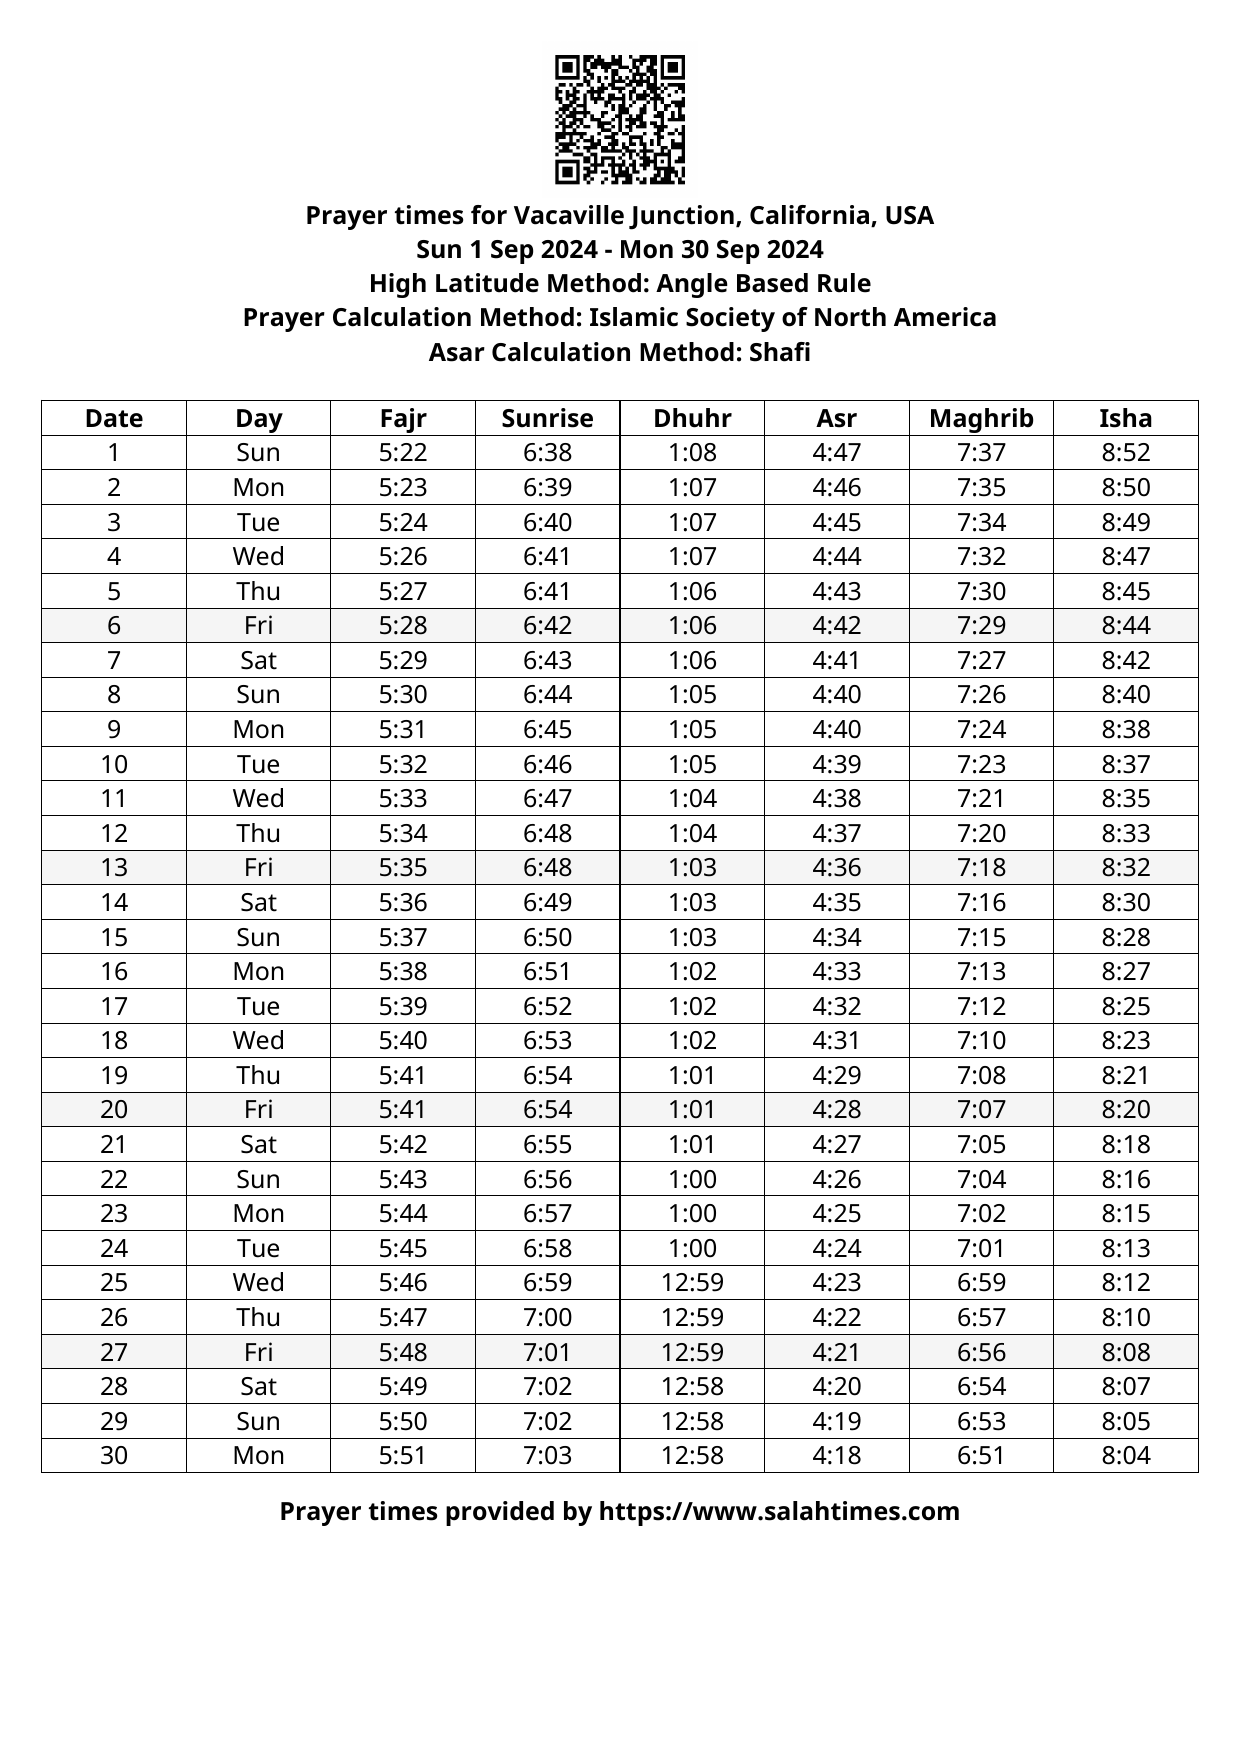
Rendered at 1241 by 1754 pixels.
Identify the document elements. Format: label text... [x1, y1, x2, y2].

table_cell 8:33 [1054, 816, 1198, 849]
table_cell 12 [42, 816, 186, 849]
table_cell 5:42 [331, 1127, 475, 1161]
table_cell 8:18 [1054, 1127, 1198, 1161]
table_cell 5:46 [331, 1266, 475, 1299]
table_cell 29 [42, 1404, 186, 1437]
table_cell 3 [42, 505, 186, 538]
picture [542, 41, 699, 198]
table_cell 5:29 [331, 643, 475, 677]
table_header Day [187, 401, 330, 434]
table_cell 5:31 [331, 712, 475, 746]
table_cell 6:55 [476, 1127, 619, 1161]
table_cell 4:46 [765, 470, 909, 504]
table_cell 6:59 [476, 1266, 619, 1299]
table_cell 8:52 [1054, 436, 1198, 469]
table_cell 1:00 [621, 1231, 764, 1264]
table_cell 21 [42, 1127, 186, 1161]
table_cell 7:03 [476, 1439, 619, 1472]
table_cell Wed [187, 1266, 330, 1299]
table_cell 5:27 [331, 574, 475, 607]
table_cell 7:18 [910, 851, 1053, 884]
text High Latitude Method: Angle Based Rule [42, 266, 1198, 300]
table_cell 8:50 [1054, 470, 1198, 504]
table_cell 7:15 [910, 920, 1053, 953]
table_cell 14 [42, 885, 186, 919]
table_cell 4:20 [765, 1369, 909, 1403]
table_cell 1:07 [621, 470, 764, 504]
table_cell 1:04 [621, 781, 764, 815]
table_cell 17 [42, 989, 186, 1022]
text Prayer Calculation Method: Islamic Society of North America [42, 300, 1198, 334]
table_cell 8:16 [1054, 1162, 1198, 1195]
table_cell 4:28 [765, 1093, 909, 1126]
table_cell 5:37 [331, 920, 475, 953]
table_cell 12:59 [621, 1300, 764, 1334]
table_cell 4:41 [765, 643, 909, 677]
table_cell 8:40 [1054, 678, 1198, 711]
table_cell 1:03 [621, 885, 764, 919]
table_cell Fri [187, 851, 330, 884]
table_cell Thu [187, 1058, 330, 1092]
table_cell 27 [42, 1335, 186, 1368]
table_cell 6:53 [476, 1024, 619, 1057]
table_cell 4:44 [765, 539, 909, 573]
table_cell 4:25 [765, 1196, 909, 1230]
table_cell 6:54 [476, 1093, 619, 1126]
table_cell 1:07 [621, 505, 764, 538]
table_cell 5:38 [331, 954, 475, 988]
table_cell 6:50 [476, 920, 619, 953]
table_cell 6:58 [476, 1231, 619, 1264]
table_cell 7 [42, 643, 186, 677]
table_cell 5:45 [331, 1231, 475, 1264]
table_cell 6:41 [476, 574, 619, 607]
table_cell 13 [42, 851, 186, 884]
table_cell Thu [187, 574, 330, 607]
table_cell 6 [42, 609, 186, 642]
table_cell 8:30 [1054, 885, 1198, 919]
table_cell 4:36 [765, 851, 909, 884]
table_cell 12:59 [621, 1335, 764, 1368]
table_cell 23 [42, 1196, 186, 1230]
table_cell 12:59 [621, 1266, 764, 1299]
table_cell 28 [42, 1369, 186, 1403]
table_header Dhuhr [621, 401, 764, 434]
table_cell 4:22 [765, 1300, 909, 1334]
table_cell 5 [42, 574, 186, 607]
table_cell 6:52 [476, 989, 619, 1022]
table_cell 5:40 [331, 1024, 475, 1057]
table_cell 8:20 [1054, 1093, 1198, 1126]
table_cell 9 [42, 712, 186, 746]
table_cell 4:19 [765, 1404, 909, 1437]
table_cell 1:05 [621, 747, 764, 780]
table_cell 5:33 [331, 781, 475, 815]
table_cell 7:30 [910, 574, 1053, 607]
table_cell 7:16 [910, 885, 1053, 919]
table_cell 4:32 [765, 989, 909, 1022]
table_cell 8:38 [1054, 712, 1198, 746]
table_cell 4:37 [765, 816, 909, 849]
table_cell 5:22 [331, 436, 475, 469]
table_cell 6:45 [476, 712, 619, 746]
table_cell 7:04 [910, 1162, 1053, 1195]
table_cell Thu [187, 816, 330, 849]
table_cell 8:45 [1054, 574, 1198, 607]
table_cell 12:58 [621, 1369, 764, 1403]
table_cell 5:43 [331, 1162, 475, 1195]
table_cell Tue [187, 1231, 330, 1264]
table_cell Wed [187, 1024, 330, 1057]
table_cell 5:23 [331, 470, 475, 504]
table_cell Tue [187, 747, 330, 780]
table_cell 5:28 [331, 609, 475, 642]
table_cell 5:39 [331, 989, 475, 1022]
text Sun 1 Sep 2024 - Mon 30 Sep 2024 [42, 232, 1198, 266]
table_cell Sun [187, 678, 330, 711]
table_cell 22 [42, 1162, 186, 1195]
table_cell 1:07 [621, 539, 764, 573]
table_cell 5:24 [331, 505, 475, 538]
table_cell 5:41 [331, 1093, 475, 1126]
table_cell 4:40 [765, 678, 909, 711]
table_cell 25 [42, 1266, 186, 1299]
table_cell 4:31 [765, 1024, 909, 1057]
table_cell 1:05 [621, 712, 764, 746]
table_cell 5:41 [331, 1058, 475, 1092]
table_cell 6:47 [476, 781, 619, 815]
table_cell 6:39 [476, 470, 619, 504]
table_cell 6:43 [476, 643, 619, 677]
table_cell 24 [42, 1231, 186, 1264]
table_cell 8:12 [1054, 1266, 1198, 1299]
table_cell 8:07 [1054, 1369, 1198, 1403]
table_cell 6:44 [476, 678, 619, 711]
table_cell 5:34 [331, 816, 475, 849]
table_cell 6:42 [476, 609, 619, 642]
table_cell Wed [187, 539, 330, 573]
table_cell 11 [42, 781, 186, 815]
table_cell 5:47 [331, 1300, 475, 1334]
table_cell Mon [187, 1196, 330, 1230]
table_cell Thu [187, 1300, 330, 1334]
table_cell 6:56 [476, 1162, 619, 1195]
table_cell 4:45 [765, 505, 909, 538]
table_cell 7:24 [910, 712, 1053, 746]
table_cell 20 [42, 1093, 186, 1126]
table_cell 7:26 [910, 678, 1053, 711]
table_cell 7:02 [476, 1404, 619, 1437]
table_cell 4:33 [765, 954, 909, 988]
table_cell 5:35 [331, 851, 475, 884]
table_header Sunrise [476, 401, 619, 434]
text Prayer times for Vacaville Junction, California, USA [42, 198, 1198, 232]
text Asar Calculation Method: Shafi [42, 334, 1198, 368]
table_cell Mon [187, 954, 330, 988]
table_cell 12:58 [621, 1404, 764, 1437]
table_cell 1:02 [621, 954, 764, 988]
table_cell Sat [187, 1369, 330, 1403]
table_cell 7:12 [910, 989, 1053, 1022]
table_cell 7:32 [910, 539, 1053, 573]
table_cell 7:35 [910, 470, 1053, 504]
table_cell 4:21 [765, 1335, 909, 1368]
table_header Maghrib [910, 401, 1053, 434]
table_cell 1:01 [621, 1127, 764, 1161]
table_cell 8:49 [1054, 505, 1198, 538]
table_cell 1 [42, 436, 186, 469]
table_cell 4:27 [765, 1127, 909, 1161]
table_cell 8:04 [1054, 1439, 1198, 1472]
table_cell 8:47 [1054, 539, 1198, 573]
table_cell 7:21 [910, 781, 1053, 815]
table_cell Sat [187, 643, 330, 677]
table_cell 7:07 [910, 1093, 1053, 1126]
table_cell Fri [187, 609, 330, 642]
table_cell 8:44 [1054, 609, 1198, 642]
table_cell 8:13 [1054, 1231, 1198, 1264]
table_cell 8:27 [1054, 954, 1198, 988]
table_cell 6:48 [476, 851, 619, 884]
table_cell 1:03 [621, 851, 764, 884]
table_cell 6:49 [476, 885, 619, 919]
table_cell 6:57 [476, 1196, 619, 1230]
table_cell 4:35 [765, 885, 909, 919]
table_cell 8:35 [1054, 781, 1198, 815]
table_cell 6:54 [910, 1369, 1053, 1403]
table_cell 1:03 [621, 920, 764, 953]
text Prayer times provided by https://www.salahtimes.com [42, 1494, 1198, 1528]
table_cell Tue [187, 505, 330, 538]
table_cell 4:34 [765, 920, 909, 953]
table_cell 7:02 [476, 1369, 619, 1403]
table_cell 7:37 [910, 436, 1053, 469]
table_cell 7:13 [910, 954, 1053, 988]
table_cell 1:00 [621, 1162, 764, 1195]
table_cell 7:01 [476, 1335, 619, 1368]
table_cell Tue [187, 989, 330, 1022]
table_cell 2 [42, 470, 186, 504]
table_cell 5:48 [331, 1335, 475, 1368]
table_cell Sat [187, 1127, 330, 1161]
table_cell 7:00 [476, 1300, 619, 1334]
table_cell 8 [42, 678, 186, 711]
table_cell Sun [187, 1404, 330, 1437]
table_cell Sun [187, 920, 330, 953]
table_cell 8:05 [1054, 1404, 1198, 1437]
table_cell 26 [42, 1300, 186, 1334]
table_cell 7:29 [910, 609, 1053, 642]
table_cell 5:30 [331, 678, 475, 711]
table_cell 6:54 [476, 1058, 619, 1092]
table_cell 5:44 [331, 1196, 475, 1230]
table_cell 18 [42, 1024, 186, 1057]
table_cell 6:56 [910, 1335, 1053, 1368]
table_cell 19 [42, 1058, 186, 1092]
table_cell 4:26 [765, 1162, 909, 1195]
table_cell 1:06 [621, 574, 764, 607]
table_cell 6:59 [910, 1266, 1053, 1299]
table_cell 7:23 [910, 747, 1053, 780]
table_cell 8:25 [1054, 989, 1198, 1022]
table_cell Wed [187, 781, 330, 815]
table_cell 8:37 [1054, 747, 1198, 780]
table_cell 1:02 [621, 1024, 764, 1057]
table_cell Fri [187, 1335, 330, 1368]
table_cell 7:34 [910, 505, 1053, 538]
table_cell Fri [187, 1093, 330, 1126]
table_cell 1:00 [621, 1196, 764, 1230]
table_cell 4:40 [765, 712, 909, 746]
table_cell Mon [187, 1439, 330, 1472]
table_cell 1:08 [621, 436, 764, 469]
table_cell 7:08 [910, 1058, 1053, 1092]
table_cell 4:39 [765, 747, 909, 780]
table_cell 5:32 [331, 747, 475, 780]
table_header Fajr [331, 401, 475, 434]
table_cell 4:43 [765, 574, 909, 607]
table_cell 4:47 [765, 436, 909, 469]
table_cell 6:53 [910, 1404, 1053, 1437]
table_cell 7:01 [910, 1231, 1053, 1264]
table_cell 5:50 [331, 1404, 475, 1437]
table_cell 30 [42, 1439, 186, 1472]
table_cell 1:06 [621, 643, 764, 677]
table_cell 6:41 [476, 539, 619, 573]
table_cell 7:20 [910, 816, 1053, 849]
table_cell 12:58 [621, 1439, 764, 1472]
table_cell 10 [42, 747, 186, 780]
table_cell Sun [187, 436, 330, 469]
table_cell 7:27 [910, 643, 1053, 677]
table_cell 8:08 [1054, 1335, 1198, 1368]
table_cell 5:36 [331, 885, 475, 919]
table_cell 6:48 [476, 816, 619, 849]
table_cell Mon [187, 712, 330, 746]
table_cell Sat [187, 885, 330, 919]
table_cell 4:42 [765, 609, 909, 642]
table_cell Mon [187, 470, 330, 504]
table_cell 6:46 [476, 747, 619, 780]
table_cell 1:06 [621, 609, 764, 642]
table_cell 16 [42, 954, 186, 988]
table_header Date [42, 401, 186, 434]
table_cell 15 [42, 920, 186, 953]
table_cell 6:51 [476, 954, 619, 988]
table_cell 8:42 [1054, 643, 1198, 677]
table_cell 1:05 [621, 678, 764, 711]
table_cell 7:05 [910, 1127, 1053, 1161]
table_cell 8:28 [1054, 920, 1198, 953]
table_cell 7:10 [910, 1024, 1053, 1057]
table_cell 1:01 [621, 1058, 764, 1092]
table_cell 4:29 [765, 1058, 909, 1092]
table_header Asr [765, 401, 909, 434]
table_cell 6:38 [476, 436, 619, 469]
table_cell 1:02 [621, 989, 764, 1022]
table_cell 4:38 [765, 781, 909, 815]
table_cell 7:02 [910, 1196, 1053, 1230]
table_header Isha [1054, 401, 1198, 434]
table_cell 5:49 [331, 1369, 475, 1403]
table_cell 1:04 [621, 816, 764, 849]
table_cell 5:51 [331, 1439, 475, 1472]
table_cell Sun [187, 1162, 330, 1195]
table_cell 8:21 [1054, 1058, 1198, 1092]
table_cell 4 [42, 539, 186, 573]
table_cell 8:32 [1054, 851, 1198, 884]
table_cell 4:23 [765, 1266, 909, 1299]
table_cell 1:01 [621, 1093, 764, 1126]
table_cell 8:15 [1054, 1196, 1198, 1230]
table_cell 6:51 [910, 1439, 1053, 1472]
table_cell 6:40 [476, 505, 619, 538]
table_cell 8:23 [1054, 1024, 1198, 1057]
table_cell 6:57 [910, 1300, 1053, 1334]
table_cell 4:24 [765, 1231, 909, 1264]
table_cell 8:10 [1054, 1300, 1198, 1334]
table_cell 4:18 [765, 1439, 909, 1472]
table_cell 5:26 [331, 539, 475, 573]
